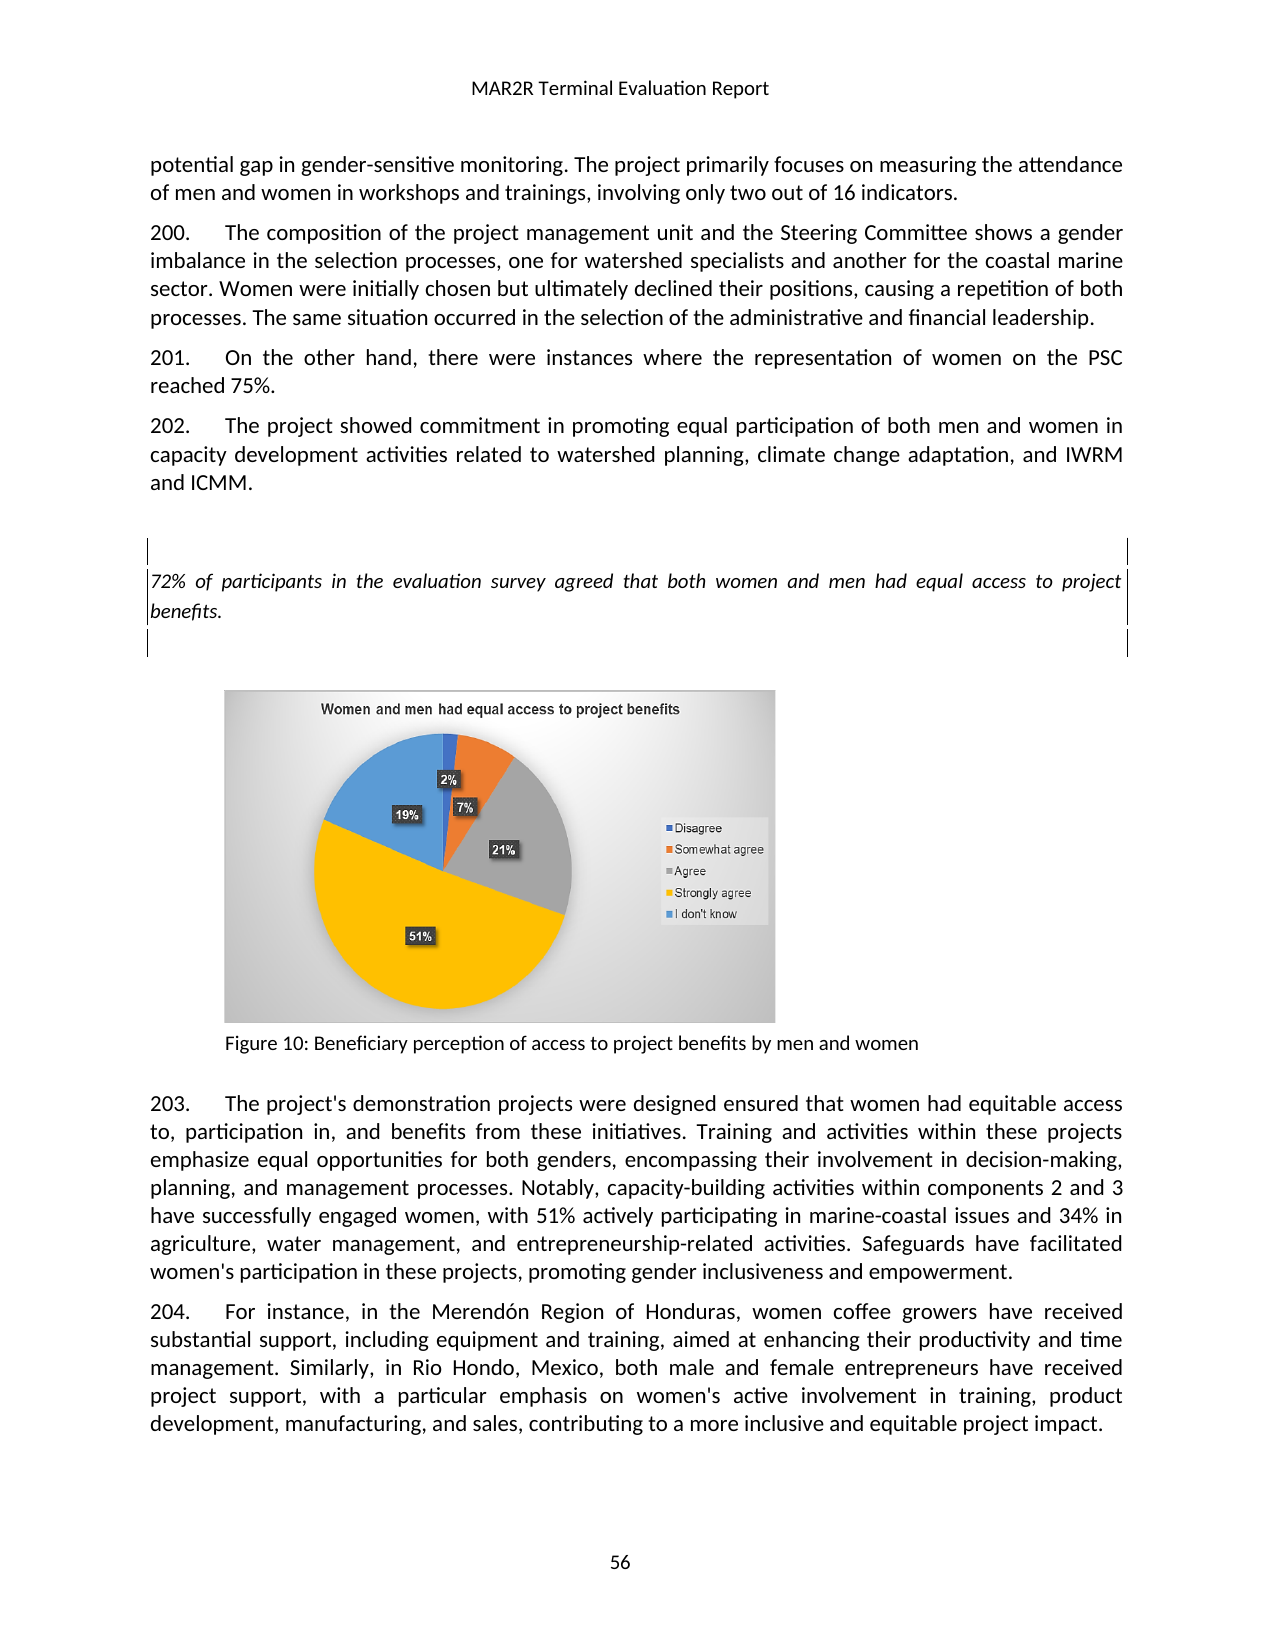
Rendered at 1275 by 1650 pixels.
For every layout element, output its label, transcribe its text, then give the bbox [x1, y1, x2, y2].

text For instance, in the Merendón Region of Honduras, women coffee growers have received substantial support, including equipment and training, aimed at enhancing their productivity and time management. Similarly, in Rio Hondo, Mexico, both male and female entrepreneurs have received project support, with a particular emphasis on women's active involvement in training, product development, manufacturing, and sales, contributing to a more inclusive and equitable project impact. [150, 1297, 1125, 1437]
text 72% of participants in the evaluation survey agreed that both women and men had equal access to project benefits. [148, 569, 1127, 625]
text The project showed commitment in promoting equal participation of both men and women in capacity development activities related to watershed planning, climate change adaptation, and IWRM and ICMM. [150, 412, 1125, 496]
text On the other hand, there were instances where the representation of women on the PSC reached 75%. [150, 343, 1125, 399]
picture [224, 690, 776, 1023]
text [150, 150, 1125, 206]
text The composition of the project management unit and the Steering Committee shows a gender imbalance in the selection processes, one for watershed specialists and another for the coastal marine sector. Women were initially chosen but ultimately declined their positions, causing a repetition of both processes. The same situation occurred in the selection of the administrative and financial leadership. [150, 218, 1125, 331]
text The project's demonstration projects were designed ensured that women had equitable access to, participation in, and benefits from these initiatives. Training and activities within these projects emphasize equal opportunities for both genders, encompassing their involvement in decision-making, planning, and management processes. Notably, capacity-building activities within components 2 and 3 have successfully engaged women, with 51% actively participating in marine-coastal issues and 34% in agriculture, water management, and entrepreneurship-related activities. Safeguards have facilitated women's participation in these projects, promoting gender inclusiveness and empowerment. [150, 1089, 1125, 1285]
